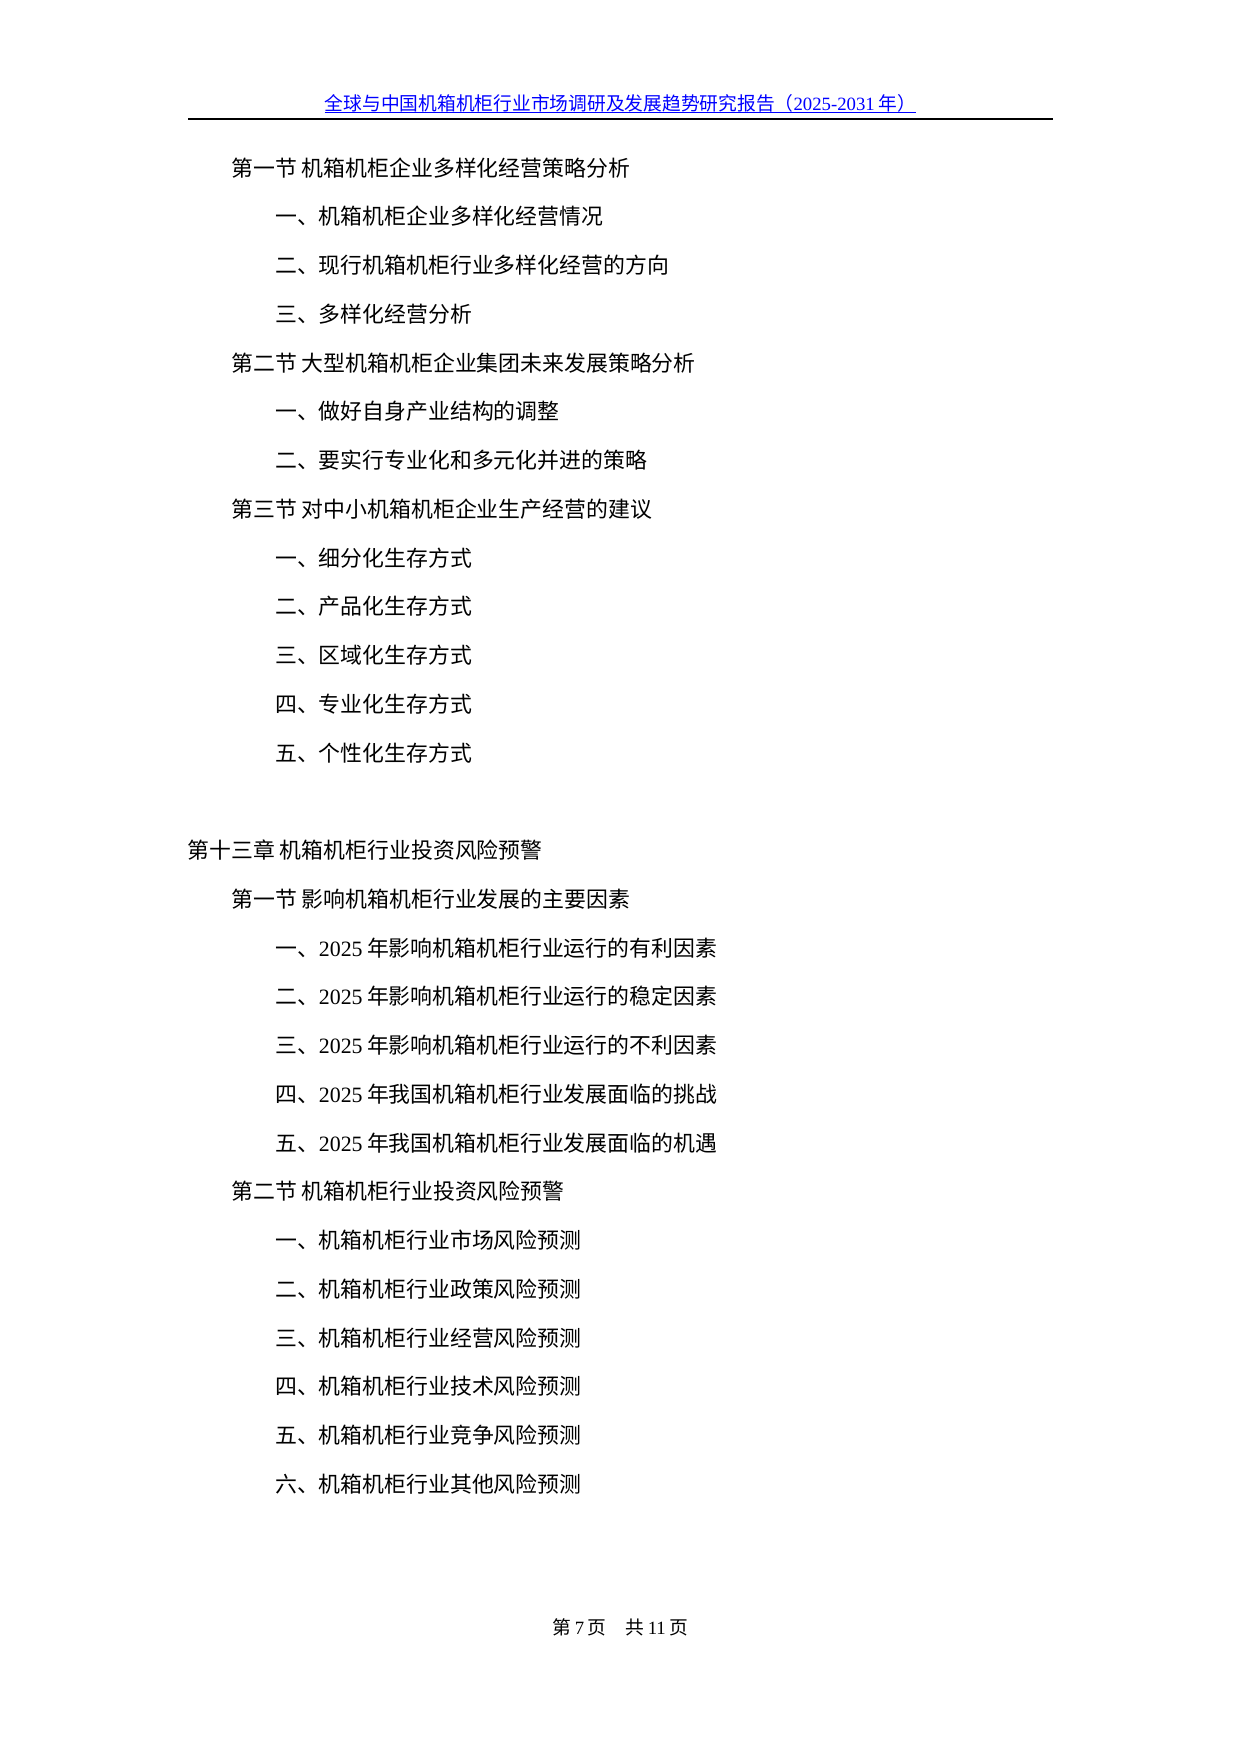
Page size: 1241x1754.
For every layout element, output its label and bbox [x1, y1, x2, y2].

text [187, 150, 1053, 1499]
